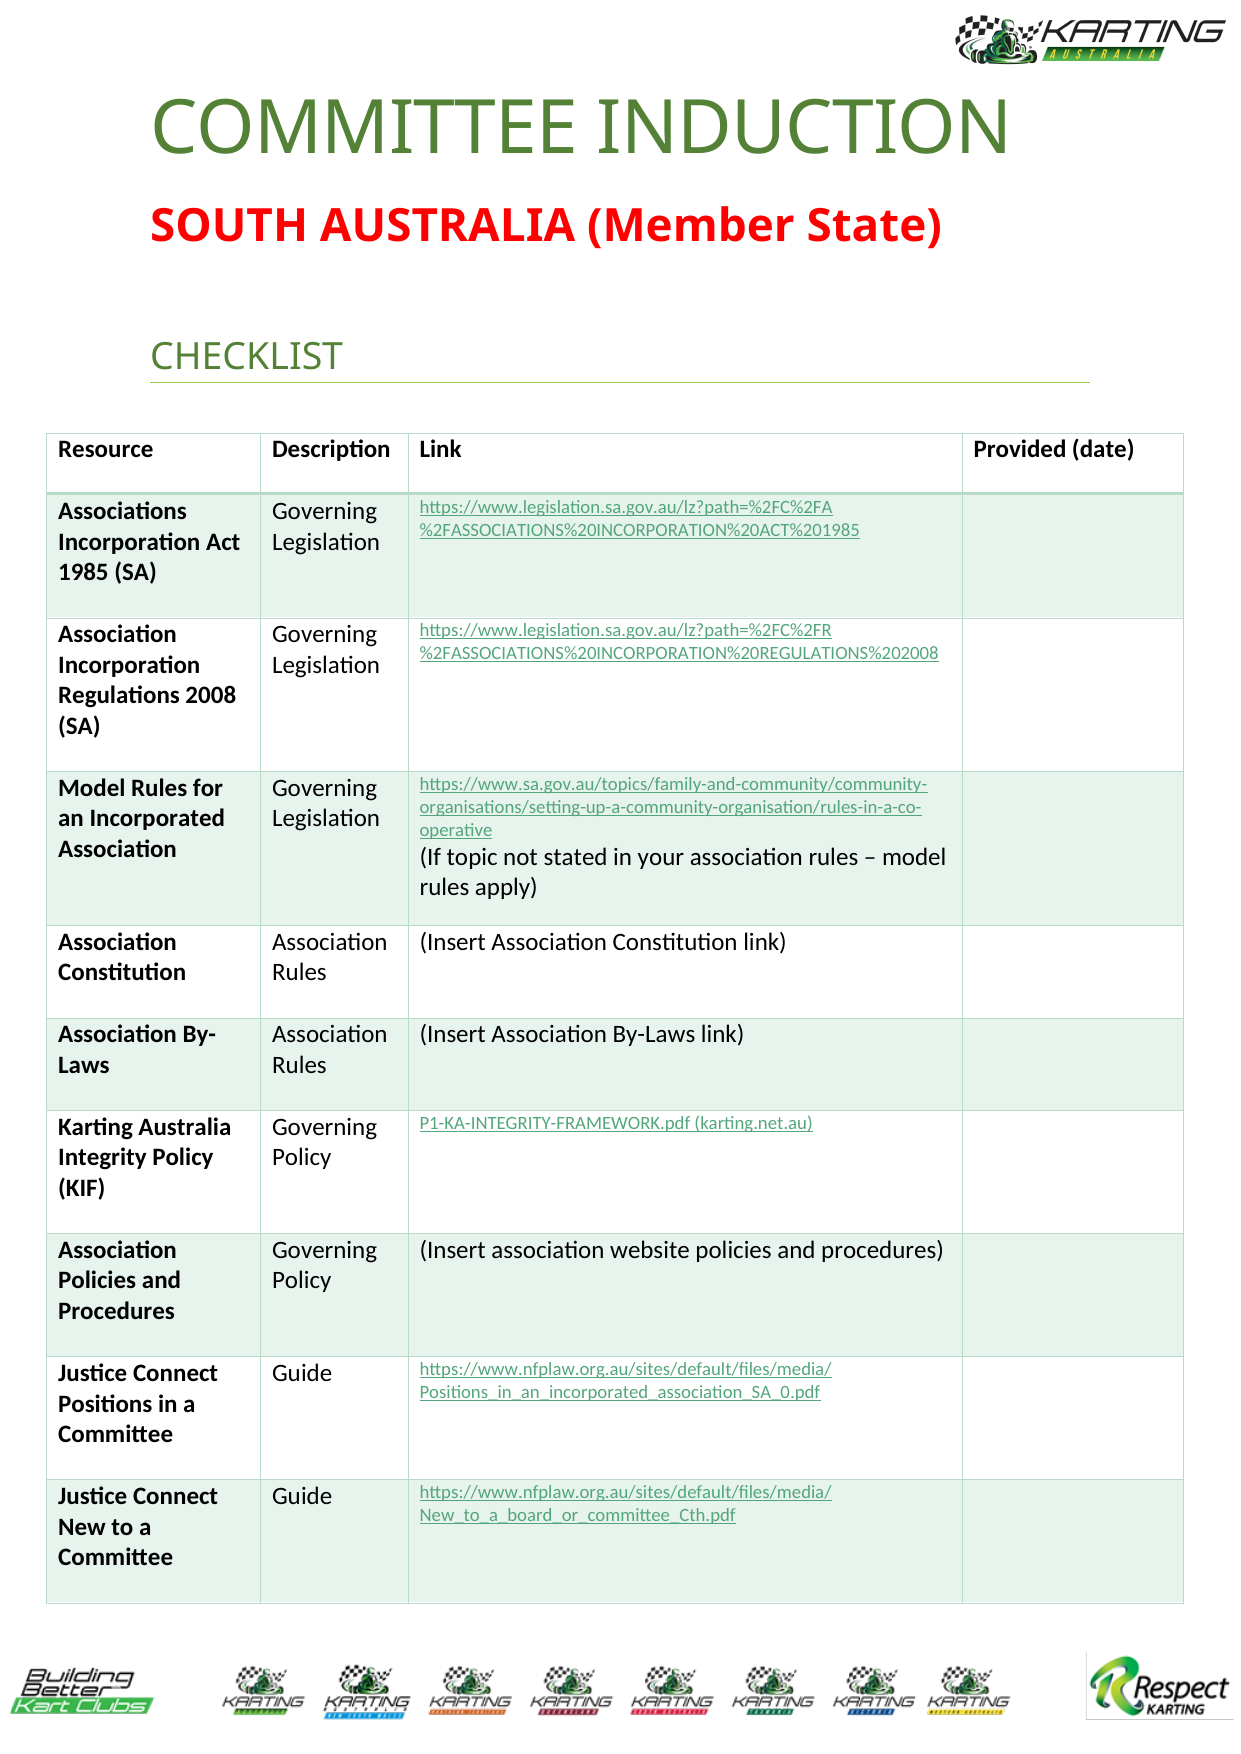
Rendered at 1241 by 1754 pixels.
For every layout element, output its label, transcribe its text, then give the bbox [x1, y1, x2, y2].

table_cell Associations Incorporation Act 1985 (SA) [47, 495, 260, 617]
table_cell Governing Policy [261, 1234, 408, 1356]
table_cell Association By-Laws [47, 1019, 260, 1110]
table_cell https://www.nfplaw.org.au/sites/default/files/media/New_to_a_board_or_committee_Cth.pdf [409, 1480, 962, 1602]
table_cell [963, 1111, 1183, 1233]
table_cell Governing Legislation [261, 495, 408, 617]
table_cell Association Incorporation Regulations 2008 (SA) [47, 619, 260, 771]
table_cell [963, 1357, 1183, 1479]
text CHECKLIST [150, 329, 1090, 382]
table_cell https://www.nfplaw.org.au/sites/default/files/media/Positions_in_an_incorporated_association_SA_0.pdf [409, 1357, 962, 1479]
table_cell Governing Legislation [261, 619, 408, 771]
table_cell [963, 1234, 1183, 1356]
picture [10, 1652, 1234, 1726]
table_cell Association Policies and Procedures [47, 1234, 260, 1356]
table_cell Association Rules [261, 926, 408, 1017]
table_cell (Insert Association By-Laws link) [409, 1019, 962, 1110]
table_cell [963, 926, 1183, 1017]
table_header Resource [47, 434, 260, 492]
table_cell Guide [261, 1357, 408, 1479]
picture [955, 14, 1227, 65]
table_cell Guide [261, 1480, 408, 1602]
table_cell Justice Connect New to a Committee [47, 1480, 260, 1602]
table_header Description [261, 434, 408, 492]
table_cell [963, 495, 1183, 617]
table_cell P1-KA-INTEGRITY-FRAMEWORK.pdf (karting.net.au) [409, 1111, 962, 1233]
table_cell Governing Policy [261, 1111, 408, 1233]
table_cell Karting Australia Integrity Policy (KIF) [47, 1111, 260, 1233]
table_cell https://www.sa.gov.au/topics/family-and-community/community-organisations/setting-up-a-community-organisation/rules-in-a-co-operative (If topic not stated in your association rules – model rules apply) [409, 772, 962, 925]
table_header Link [409, 434, 962, 492]
table_cell Association Rules [261, 1019, 408, 1110]
table_cell [963, 619, 1183, 771]
table_cell (Insert association website policies and procedures) [409, 1234, 962, 1356]
table_cell [963, 1480, 1183, 1602]
table_cell https://www.legislation.sa.gov.au/lz?path=%2FC%2FA%2FASSOCIATIONS%20INCORPORATION%20ACT%201985 [409, 495, 962, 617]
table_cell Governing Legislation [261, 772, 408, 925]
table_cell [963, 772, 1183, 925]
table_cell [963, 1019, 1183, 1110]
table_cell (Insert Association Constitution link) [409, 926, 962, 1017]
table_cell Model Rules for an Incorporated Association [47, 772, 260, 925]
table_cell https://www.legislation.sa.gov.au/lz?path=%2FC%2FR%2FASSOCIATIONS%20INCORPORATION%20REGULATIONS%202008 [409, 619, 962, 771]
table_cell Association Constitution [47, 926, 260, 1017]
table_header Provided (date) [963, 434, 1183, 492]
table_cell Justice Connect Positions in a Committee [47, 1357, 260, 1479]
